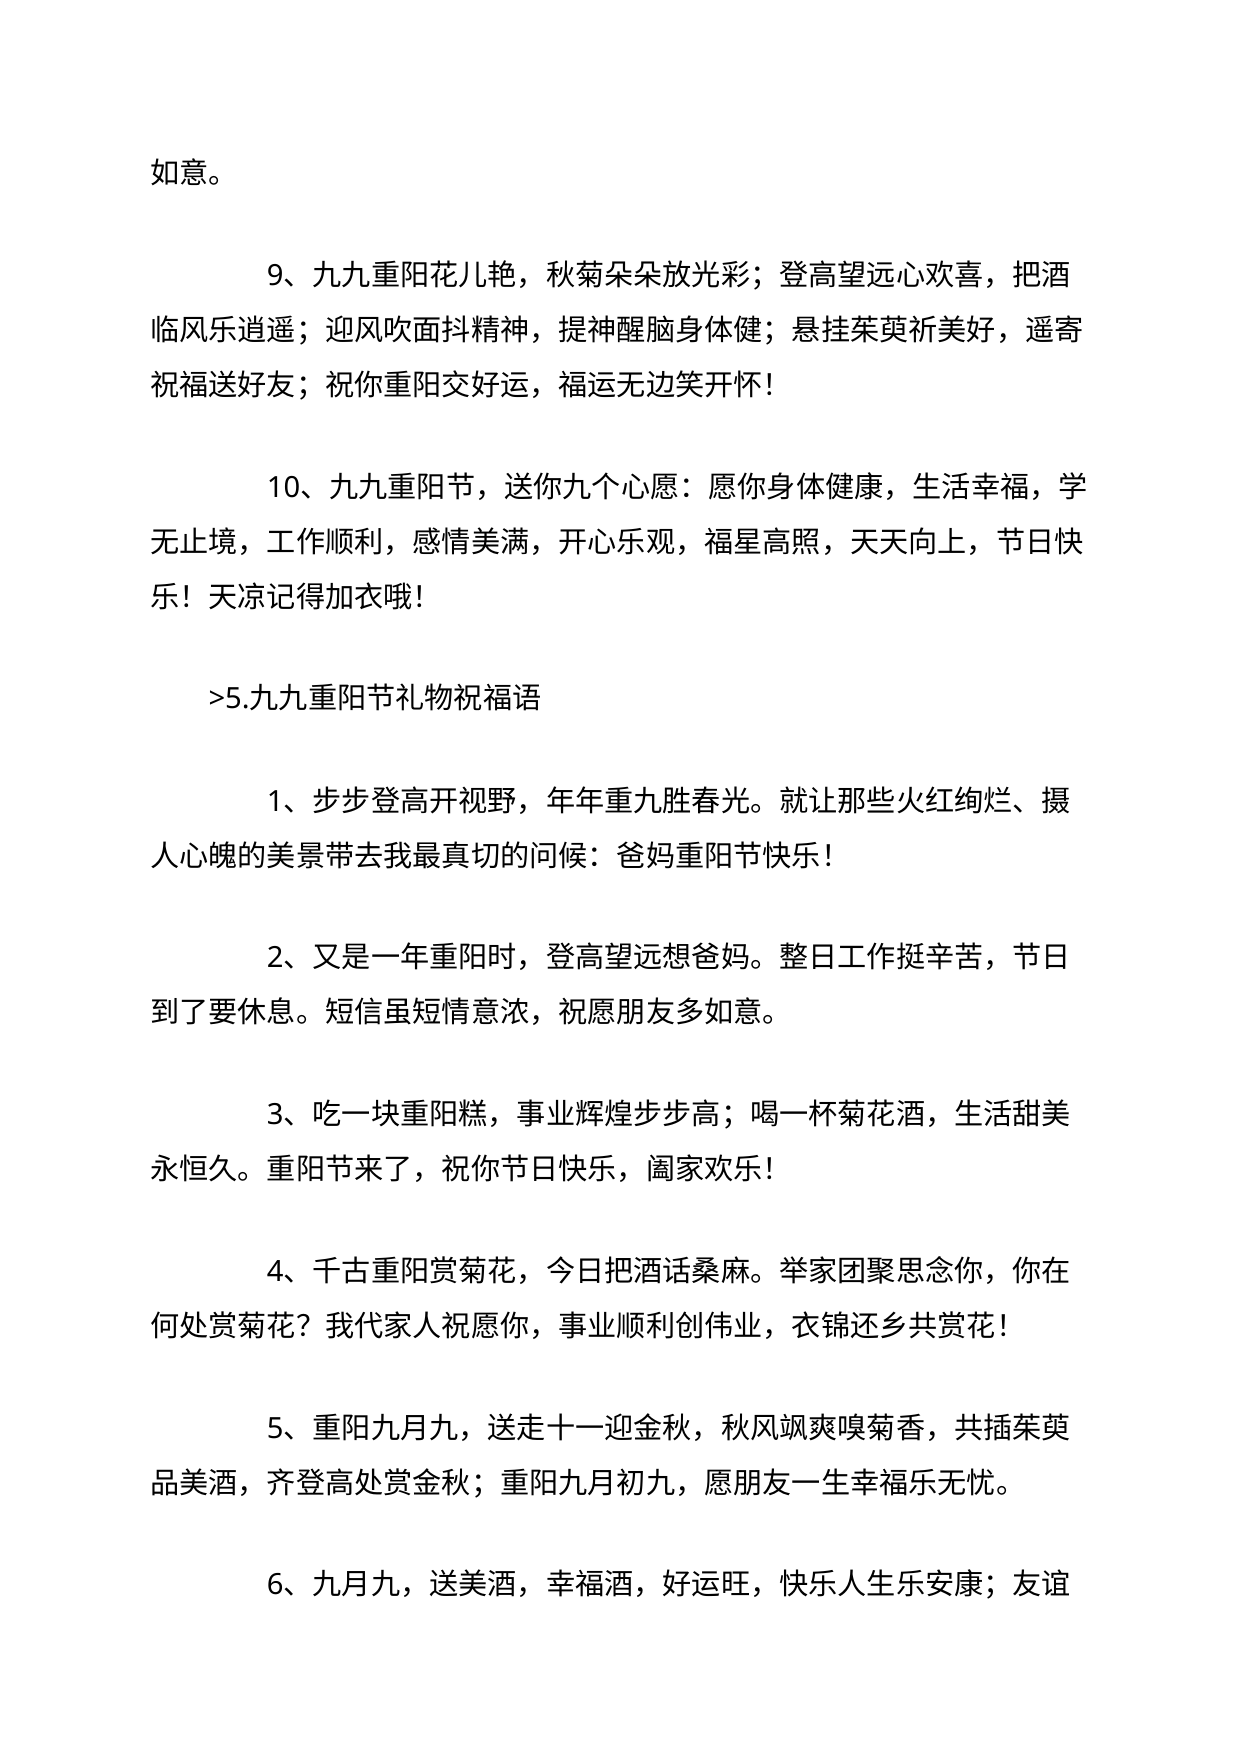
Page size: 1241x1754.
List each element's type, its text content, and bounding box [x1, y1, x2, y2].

text 10、九九重阳节，送你九个心愿：愿你身体健康，生活幸福，学无止境，工作顺利，感情美满，开心乐观，福星高照，天天向上，节日快乐！天凉记得加衣哦！ [150, 463, 1090, 616]
text 3、吃一块重阳糕，事业辉煌步步高；喝一杯菊花酒，生活甜美永恒久。重阳节来了，祝你节日快乐，阖家欢乐！ [150, 1091, 1090, 1188]
text 5、重阳九月九，送走十一迎金秋，秋风飒爽嗅菊香，共插茱萸品美酒，齐登高处赏金秋；重阳九月初九，愿朋友一生幸福乐无忧。 [150, 1404, 1090, 1501]
text 9、九九重阳花儿艳，秋菊朵朵放光彩；登高望远心欢喜，把酒临风乐逍遥；迎风吹面抖精神，提神醒脑身体健；悬挂茱萸祈美好，遥寄祝福送好友；祝你重阳交好运，福运无边笑开怀！ [150, 252, 1090, 404]
text 1、步步登高开视野，年年重九胜春光。就让那些火红绚烂、摄人心魄的美景带去我最真切的问候：爸妈重阳节快乐！ [150, 777, 1090, 874]
text 2、又是一年重阳时，登高望远想爸妈。整日工作挺辛苦，节日到了要休息。短信虽短情意浓，祝愿朋友多如意。 [150, 934, 1090, 1031]
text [150, 1561, 1090, 1603]
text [150, 150, 1090, 192]
text >5.九九重阳节礼物祝福语 [150, 675, 1090, 717]
text 4、千古重阳赏菊花，今日把酒话桑麻。举家团聚思念你，你在何处赏菊花？我代家人祝愿你，事业顺利创伟业，衣锦还乡共赏花！ [150, 1247, 1090, 1345]
